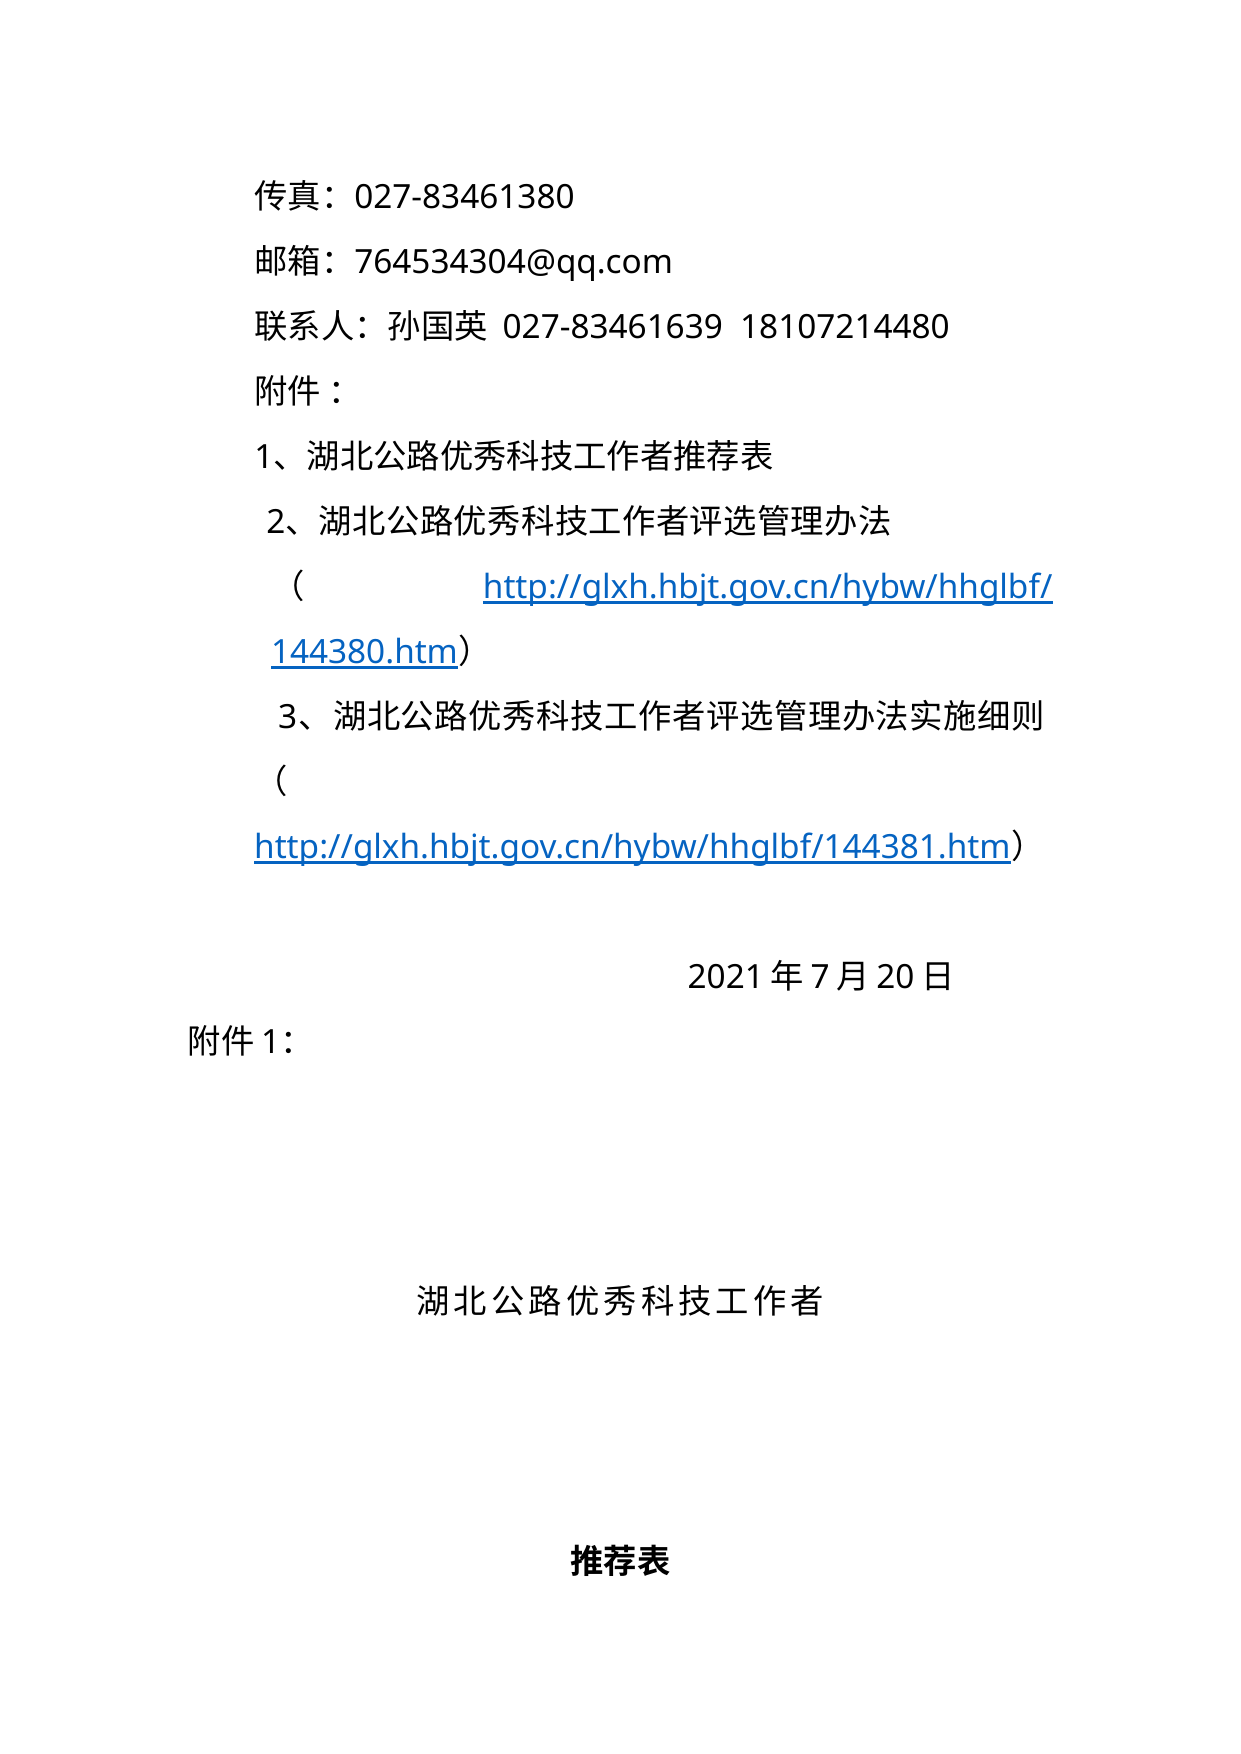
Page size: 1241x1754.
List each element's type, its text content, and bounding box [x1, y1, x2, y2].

text 传真：027-83461380 [187, 162, 1053, 227]
text 附件 ： [187, 357, 1053, 422]
text 1、湖北公路优秀科技工作者推荐表 [187, 422, 1053, 487]
text 湖北公路优秀科技工作者 [187, 1267, 1053, 1332]
text 推荐表 [187, 1527, 1053, 1592]
list 2、湖 北 公 路 优 秀 科 技 工 作 者 评 选 管 理 办 法 [187, 487, 1053, 552]
text 邮箱：764534304@qq.com [187, 227, 1053, 292]
list （http://glxh.hbjt.gov.cn/hybw/hhglbf/144380.htm） [271, 552, 1053, 682]
text 2021年7月20日 [187, 942, 1053, 1007]
text 3、湖 北 公 路 优 秀 科 技 工 作 者 评 选 管 理 办 法 实 施 细 则 （http://glxh.hbjt.gov.cn/hybw/hhglbf/144381.htm） [254, 682, 1053, 877]
text 联系人：孙国英 027-83461639 18107214480 [187, 292, 1053, 357]
text 附件1： [187, 1007, 1053, 1072]
